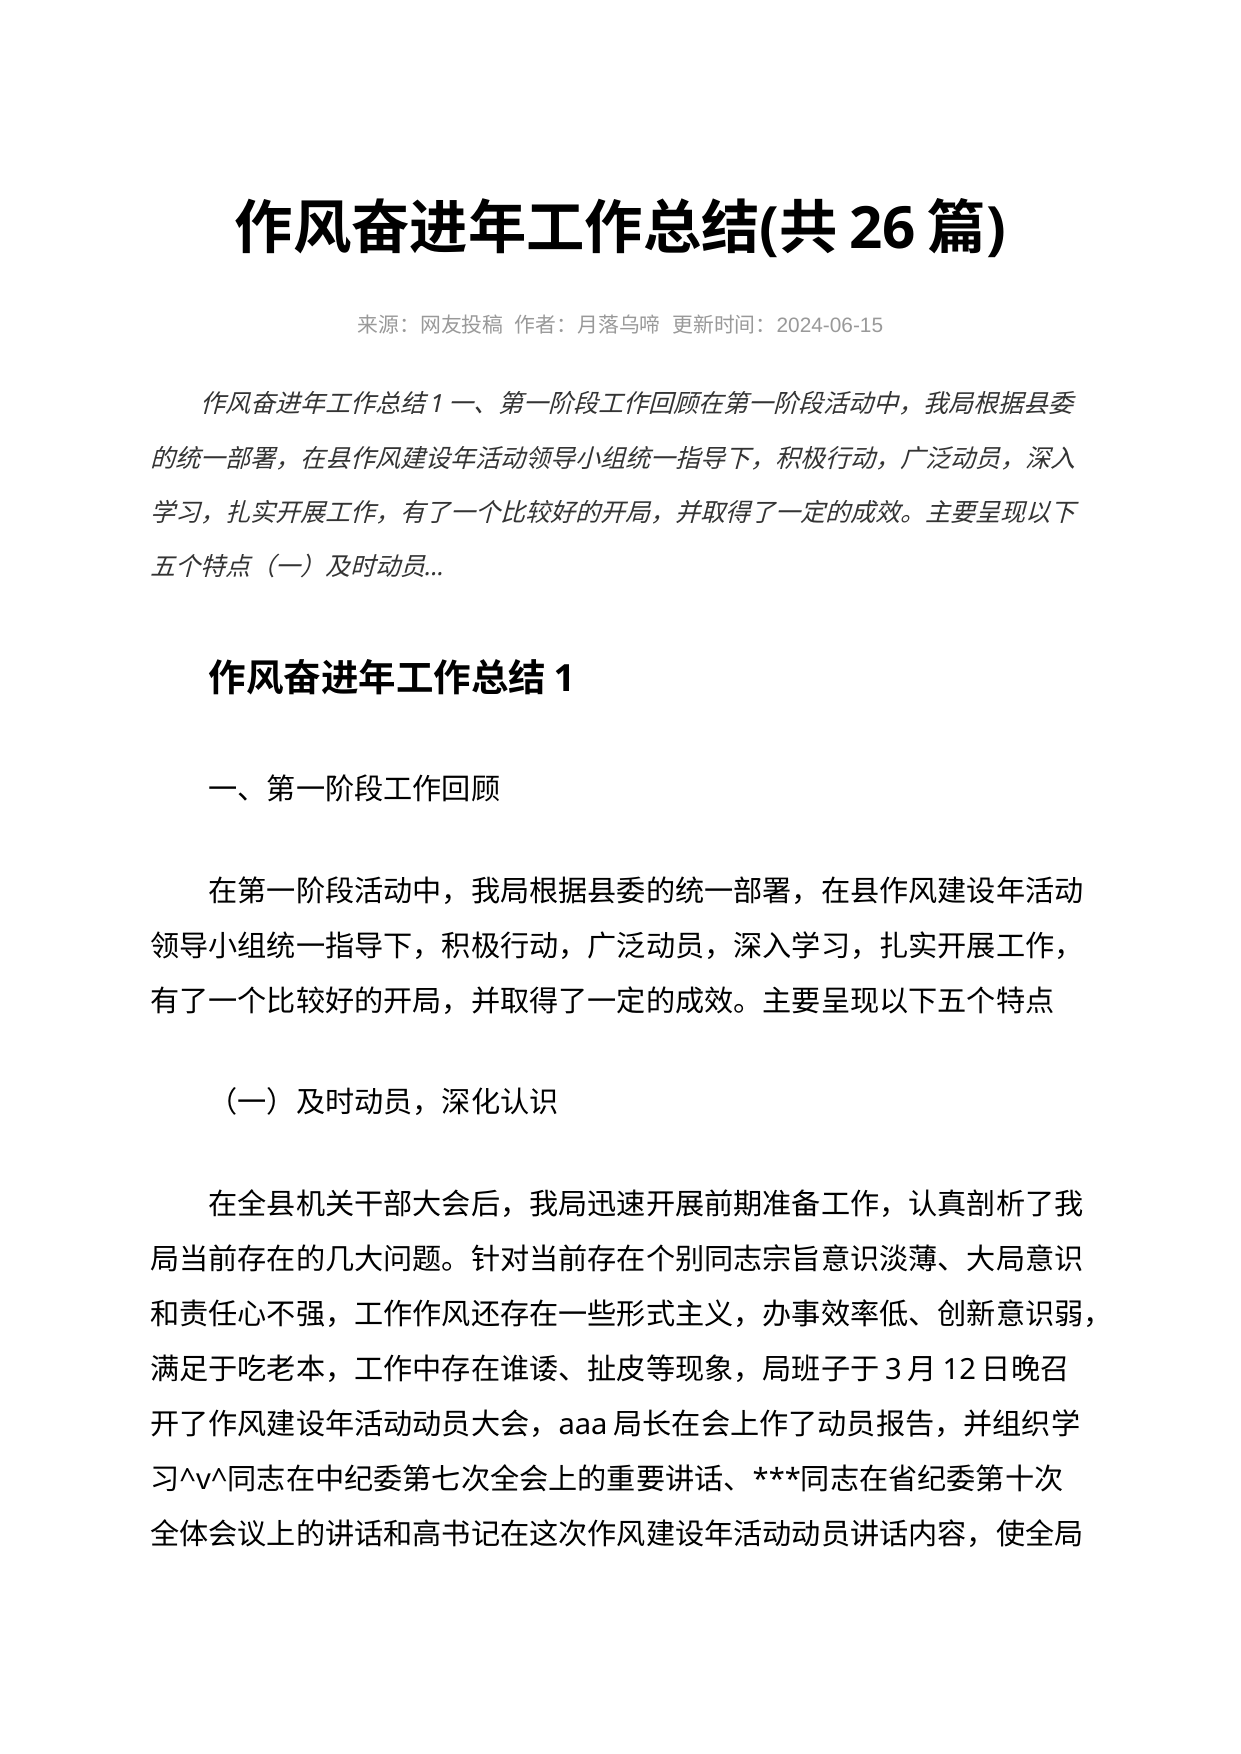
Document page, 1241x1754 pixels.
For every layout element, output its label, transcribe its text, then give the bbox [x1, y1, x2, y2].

text （一）及时动员，深化认识 [150, 1079, 1090, 1121]
text 作风奋进年工作总结1一、第一阶段工作回顾在第一阶段活动中，我局根据县委的统一部署，在县作风建设年活动领导小组统一指导下，积极行动，广泛动员，深入学习，扎实开展工作，有了一个比较好的开局，并取得了一定的成效。主要呈现以下五个特点（一）及时动员... [150, 384, 1090, 583]
text 来源：网友投稿 作者：月落乌啼 更新时间：2024-06-15 [150, 313, 1090, 337]
text 在第一阶段活动中，我局根据县委的统一部署，在县作风建设年活动领导小组统一指导下，积极行动，广泛动员，深入学习，扎实开展工作，有了一个比较好的开局，并取得了一定的成效。主要呈现以下五个特点 [150, 867, 1090, 1019]
text 一、第一阶段工作回顾 [150, 766, 1090, 808]
subtitle 作风奋进年工作总结(共26篇) [150, 181, 1090, 266]
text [150, 1181, 1090, 1553]
text 作风奋进年工作总结1 [150, 648, 1090, 703]
